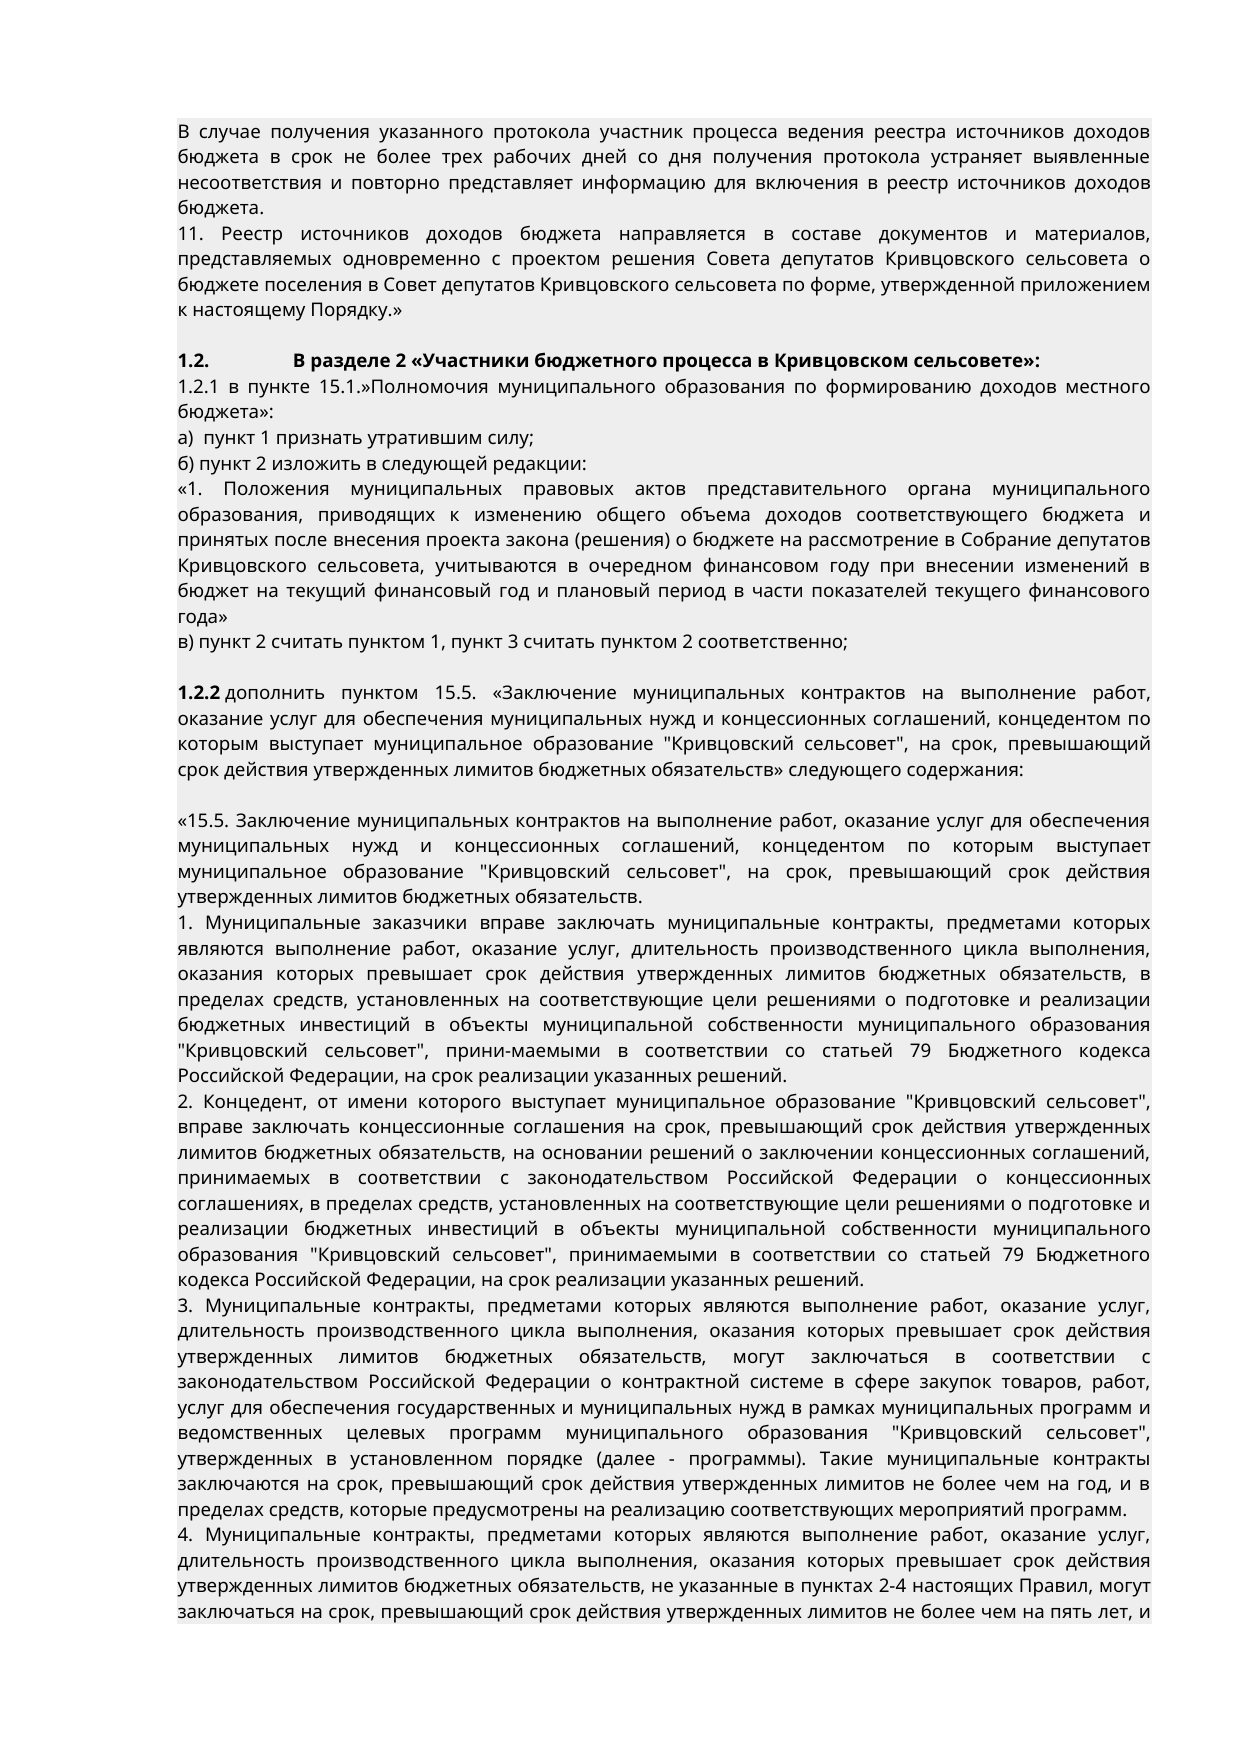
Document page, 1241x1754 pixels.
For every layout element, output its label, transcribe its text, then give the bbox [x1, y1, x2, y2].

text 1. Муниципальные заказчики вправе заключать муниципальные контракты, предметами которых являются выполнение работ, оказание услуг, длительность производственного цикла выполнения, оказания которых превышает срок действия утвержденных лимитов бюджетных обязательств, в пределах средств, установленных на соответствующие цели решениями о подготовке и реализации бюджетных инвестиций в объекты муниципальной собственности муниципального образования "Кривцовский сельсовет", прини-маемыми в соответствии со статьей 79 Бюджетного кодекса Российской Федерации, на срок реализации указанных решений. [177, 909, 1152, 1088]
text в) пункт 2 считать пунктом 1, пункт 3 считать пунктом 2 соответственно; [177, 628, 1152, 654]
text 2. Концедент, от имени которого выступает муниципальное образование "Кривцовский сельсовет", вправе заключать концессионные соглашения на срок, превышающий срок действия утвержденных лимитов бюджетных обязательств, на основании решений о заключении концессионных соглашений, принимаемых в соответствии с законодательством Российской Федерации о концессионных соглашениях, в пределах средств, установленных на соответствующие цели решениями о подготовке и реализации бюджетных инвестиций в объекты муниципальной собственности муниципального образования "Кривцовский сельсовет", принимаемыми в соответствии со статьей 79 Бюджетного кодекса Российской Федерации, на срок реализации указанных решений. [177, 1088, 1152, 1292]
text 1.2.1 в пункте 15.1.»Полномочия муниципального образования по формированию доходов местного бюджета»: [177, 373, 1152, 424]
text а) пункт 1 признать утратившим силу; [177, 424, 1152, 450]
text «15.5. Заключение муниципальных контрактов на выполнение работ, оказание услуг для обеспечения муниципальных нужд и концессионных соглашений, концедентом по которым выступает муниципальное образование "Кривцовский сельсовет", на срок, превышающий срок действия утвержденных лимитов бюджетных обязательств. [177, 807, 1152, 909]
text 11. Реестр источников доходов бюджета направляется в составе документов и материалов, представляемых одновременно с проектом решения Совета депутатов Кривцовского сельсовета о бюджете поселения в Совет депутатов Кривцовского сельсовета по форме, утвержденной приложением к настоящему Порядку.» [177, 220, 1152, 322]
text 1.2.2 дополнить пунктом 15.5. «Заключение муниципальных контрактов на выполнение работ, оказание услуг для обеспечения муниципальных нужд и концессионных соглашений, концедентом по которым выступает муниципальное образование "Кривцовский сельсовет", на срок, превышающий срок действия утвержденных лимитов бюджетных обязательств» следующего содержания: [177, 679, 1152, 782]
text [177, 1522, 1152, 1624]
text «1. Положения муниципальных правовых актов представительного органа муниципального образования, приводящих к изменению общего объема доходов соответствующего бюджета и принятых после внесения проекта закона (решения) о бюджете на рассмотрение в Собрание депутатов Кривцовского сельсовета, учитываются в очередном финансовом году при внесении изменений в бюджет на текущий финансовый год и плановый период в части показателей текущего финансового года» [177, 475, 1152, 628]
text б) пункт 2 изложить в следующей редакции: [177, 450, 1152, 475]
text В случае получения указанного протокола участник процесса ведения реестра источников доходов бюджета в срок не более трех рабочих дней со дня получения протокола устраняет выявленные несоответствия и повторно представляет информацию для включения в реестр источников доходов бюджета. [177, 118, 1152, 220]
text 1.2. В разделе 2 «Участники бюджетного процесса в Кривцовском сельсовете»: [177, 348, 1152, 373]
text 3. Муниципальные контракты, предметами которых являются выполнение работ, оказание услуг, длительность производственного цикла выполнения, оказания которых превышает срок действия утвержденных лимитов бюджетных обязательств, могут заключаться в соответствии с законодательством Российской Федерации о контрактной системе в сфере закупок товаров, работ, услуг для обеспечения государственных и муниципальных нужд в рамках муниципальных программ и ведомственных целевых программ муниципального образования "Кривцовский сельсовет", утвержденных в установленном порядке (далее - программы). Такие муниципальные контракты заключаются на срок, превышающий срок действия утвержденных лимитов не более чем на год, и в пределах средств, которые предусмотрены на реализацию соответствующих мероприятий программ. [177, 1292, 1152, 1522]
